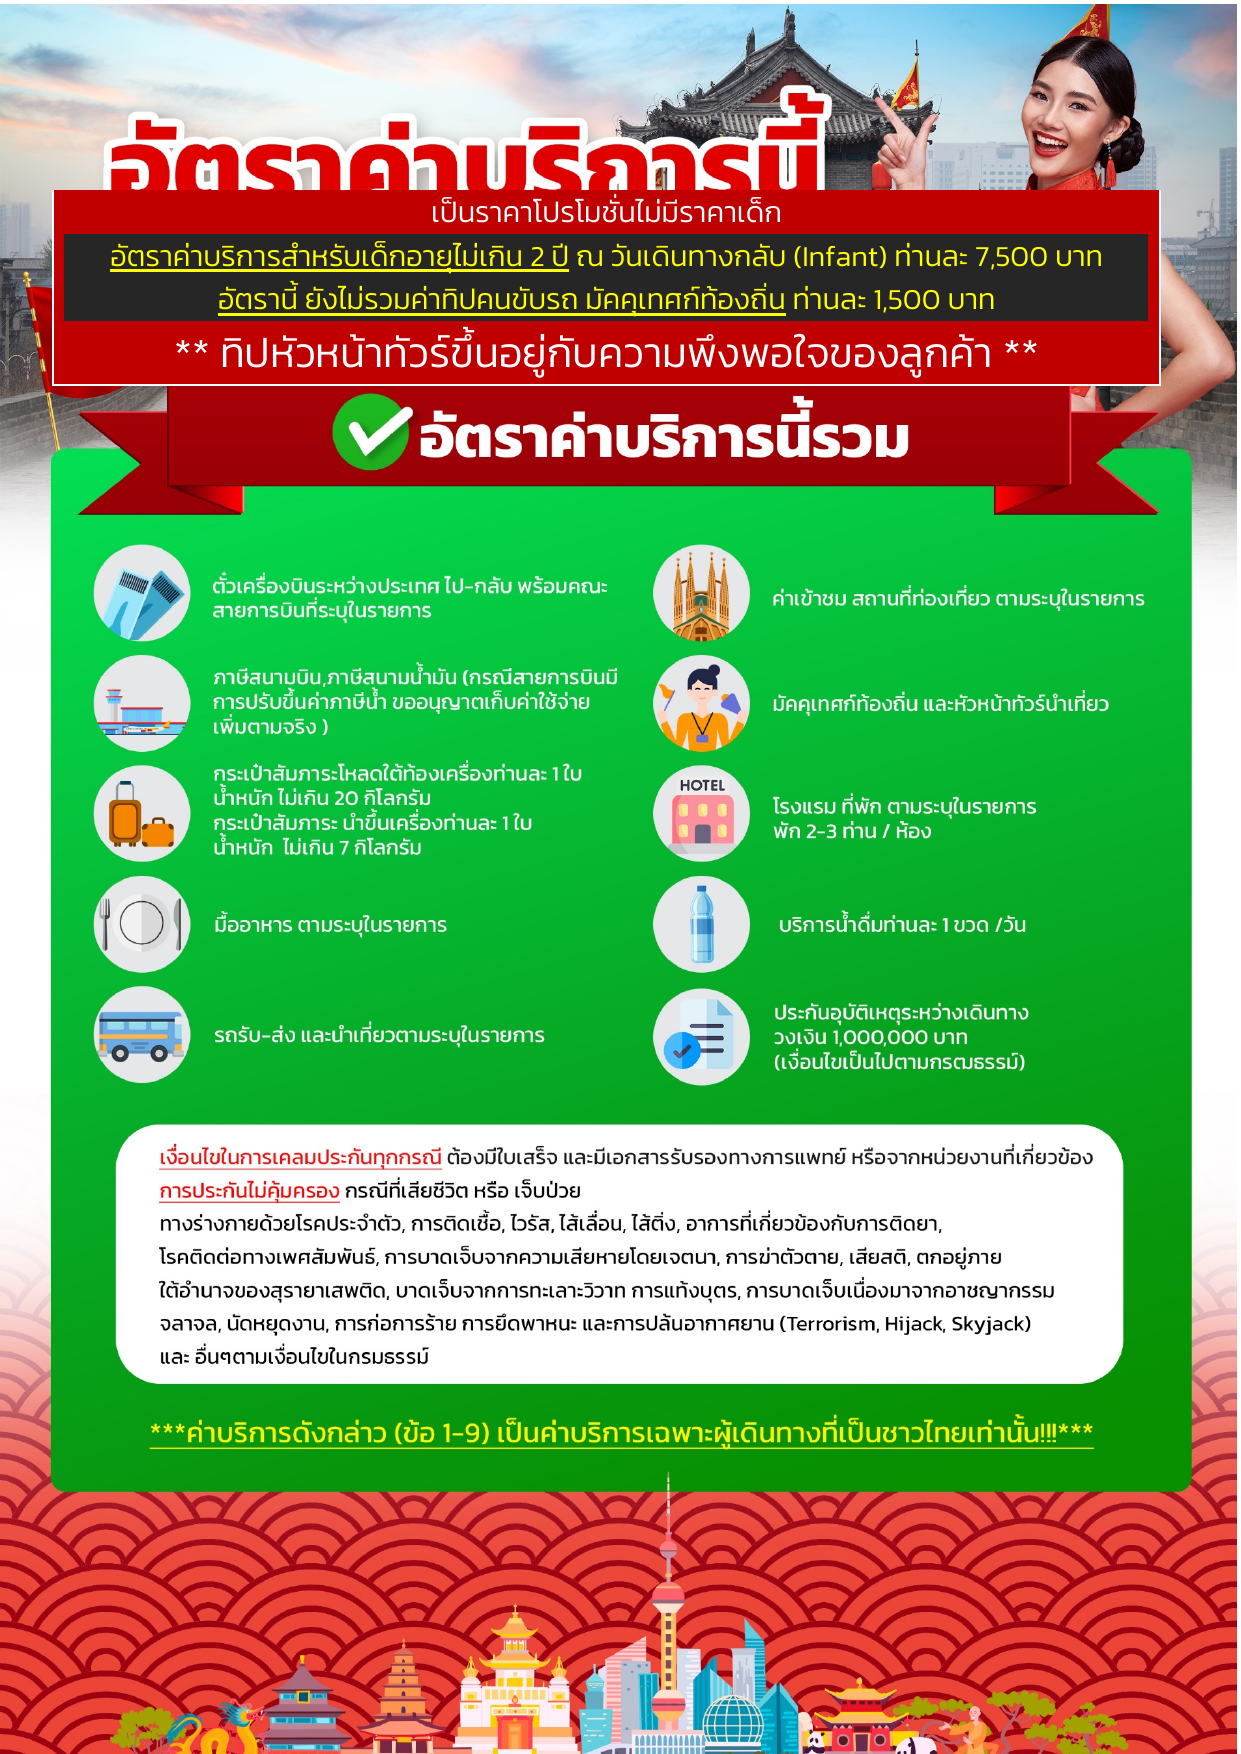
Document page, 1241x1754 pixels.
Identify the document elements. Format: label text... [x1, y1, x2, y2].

picture [0, 4, 1237, 1754]
table_header เป็นราคาโปรโมชั่นไม่มีราคาเด็ก อัตราค่าบริการสำหรับเด็กอายุไม่เกิน 2 ปี ณ วันเดินทางกลับ (Infant) ท่านละ 7,500 บาท อัตรานี้ ยังไม่รวมค่าทิปคนขับรถ มัคคุเทศก์ท้องถิ่น ท่านละ 1,500 บาท ** ทิปหัวหน้าทัวร์ขึ้นอยู่กับความพึงพอใจของลูกค้า ** [54, 190, 1159, 384]
